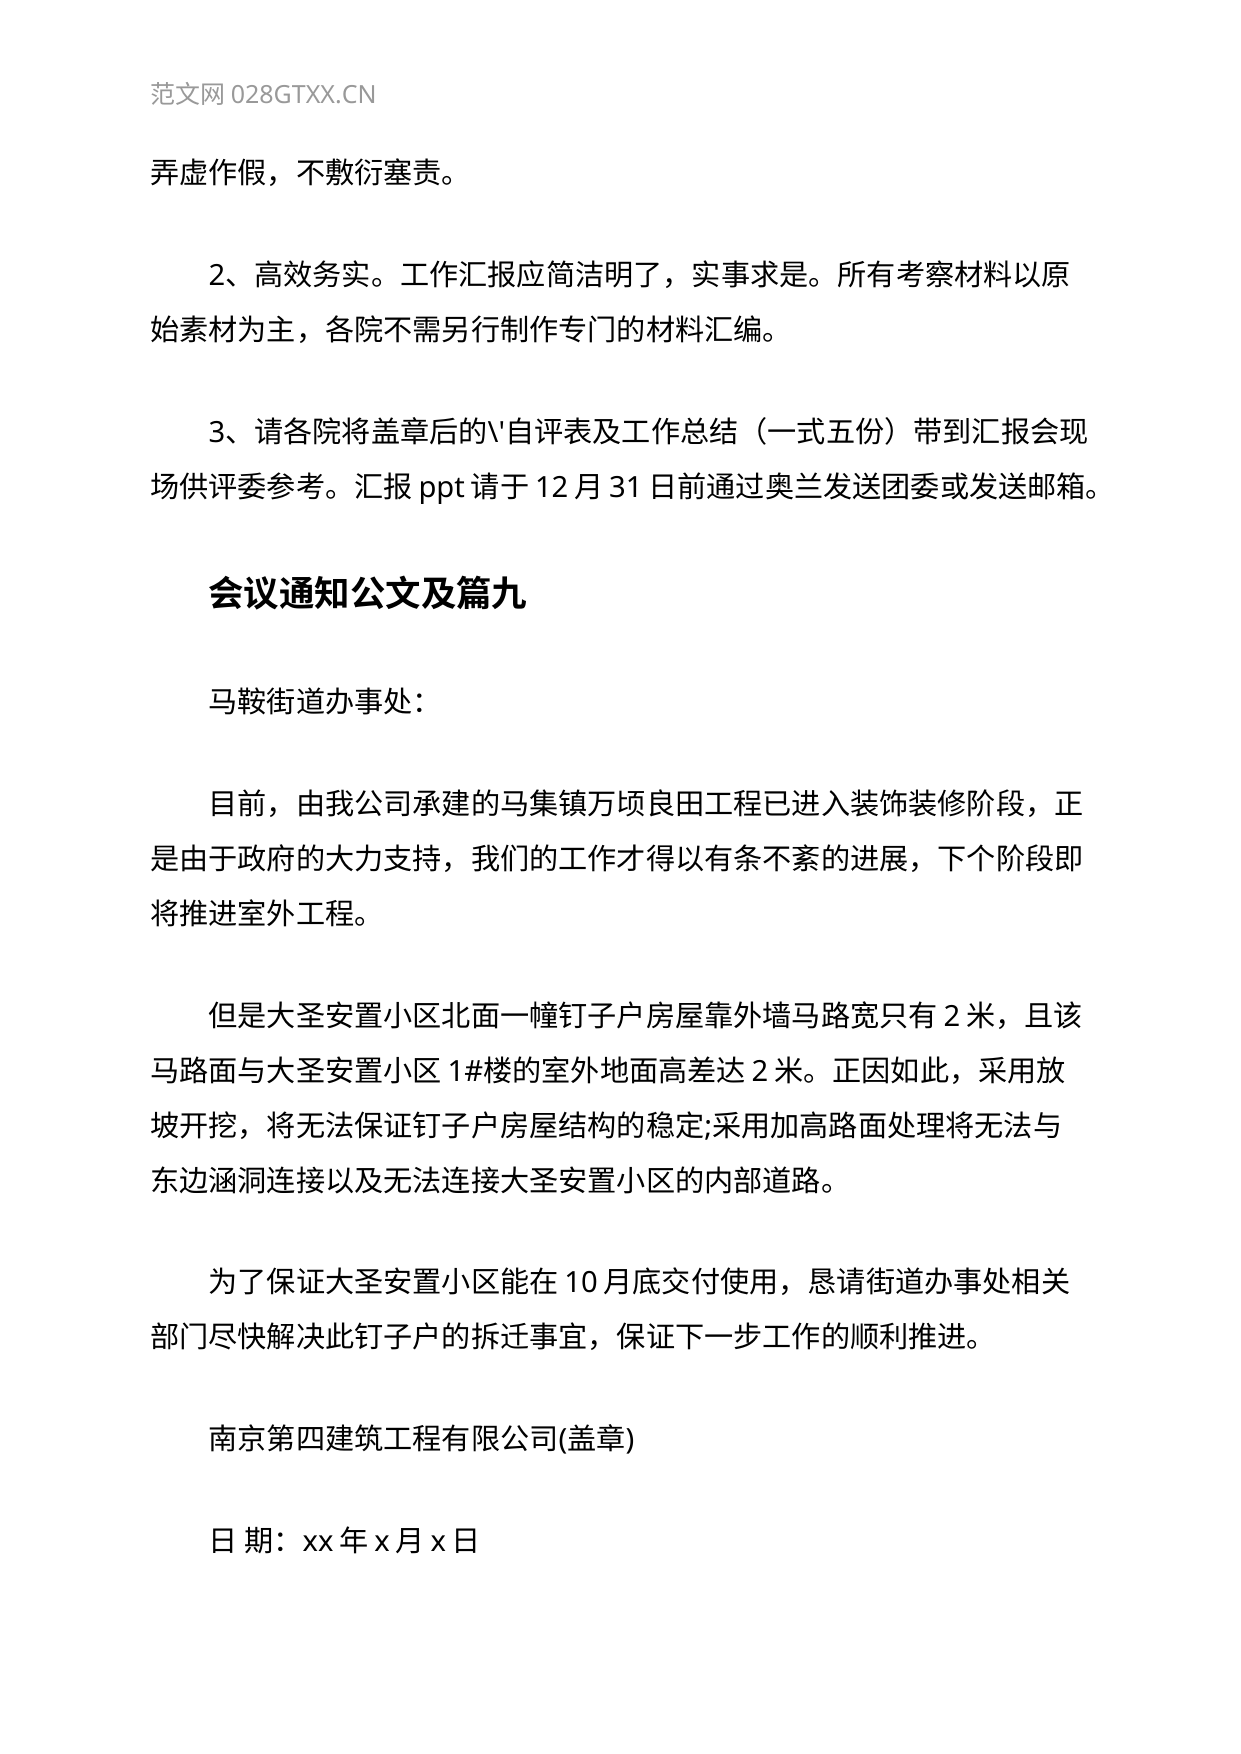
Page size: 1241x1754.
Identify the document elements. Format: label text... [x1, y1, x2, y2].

text 南京第四建筑工程有限公司(盖章) [150, 1416, 1090, 1458]
text 日 期：xx年x月x日 [150, 1518, 1090, 1560]
text 马鞍街道办事处： [150, 679, 1090, 721]
text 会议通知公文及篇九 [150, 566, 1090, 617]
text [150, 150, 1090, 192]
text 目前，由我公司承建的马集镇万顷良田工程已进入装饰装修阶段，正是由于政府的大力支持，我们的工作才得以有条不紊的进展，下个阶段即将推进室外工程。 [150, 781, 1090, 933]
text 2、高效务实。工作汇报应简洁明了，实事求是。所有考察材料以原始素材为主，各院不需另行制作专门的材料汇编。 [150, 252, 1090, 349]
text 3、请各院将盖章后的\'自评表及工作总结（一式五份）带到汇报会现场供评委参考。汇报ppt请于12月31日前通过奥兰发送团委或发送邮箱。 [150, 408, 1090, 506]
text 为了保证大圣安置小区能在10月底交付使用，恳请街道办事处相关部门尽快解决此钉子户的拆迁事宜，保证下一步工作的顺利推进。 [150, 1259, 1090, 1356]
text 但是大圣安置小区北面一幢钉子户房屋靠外墙马路宽只有2米，且该马路面与大圣安置小区1#楼的室外地面高差达2米。正因如此，采用放坡开挖，将无法保证钉子户房屋结构的稳定;采用加高路面处理将无法与东边涵洞连接以及无法连接大圣安置小区的内部道路。 [150, 992, 1090, 1199]
